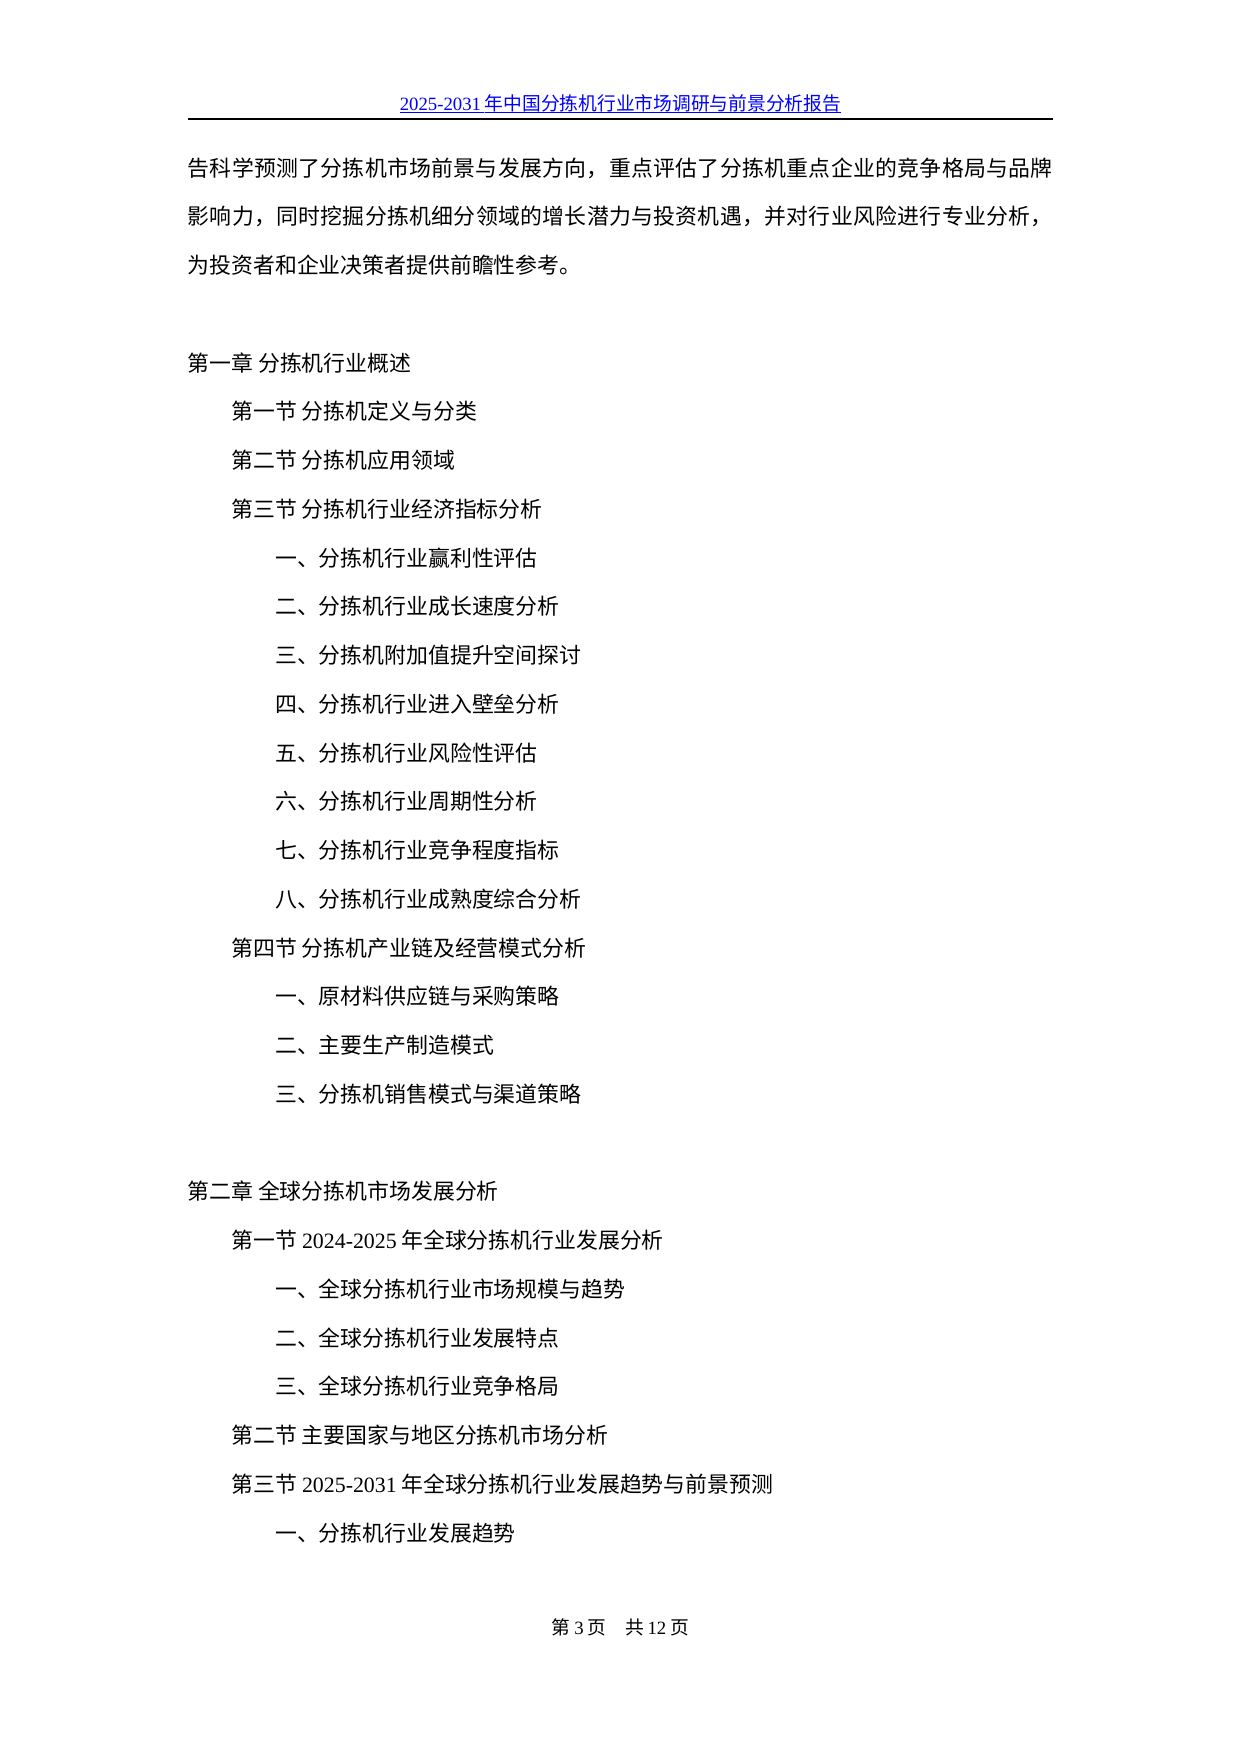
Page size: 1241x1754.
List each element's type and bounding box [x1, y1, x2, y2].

text [187, 150, 1053, 1548]
